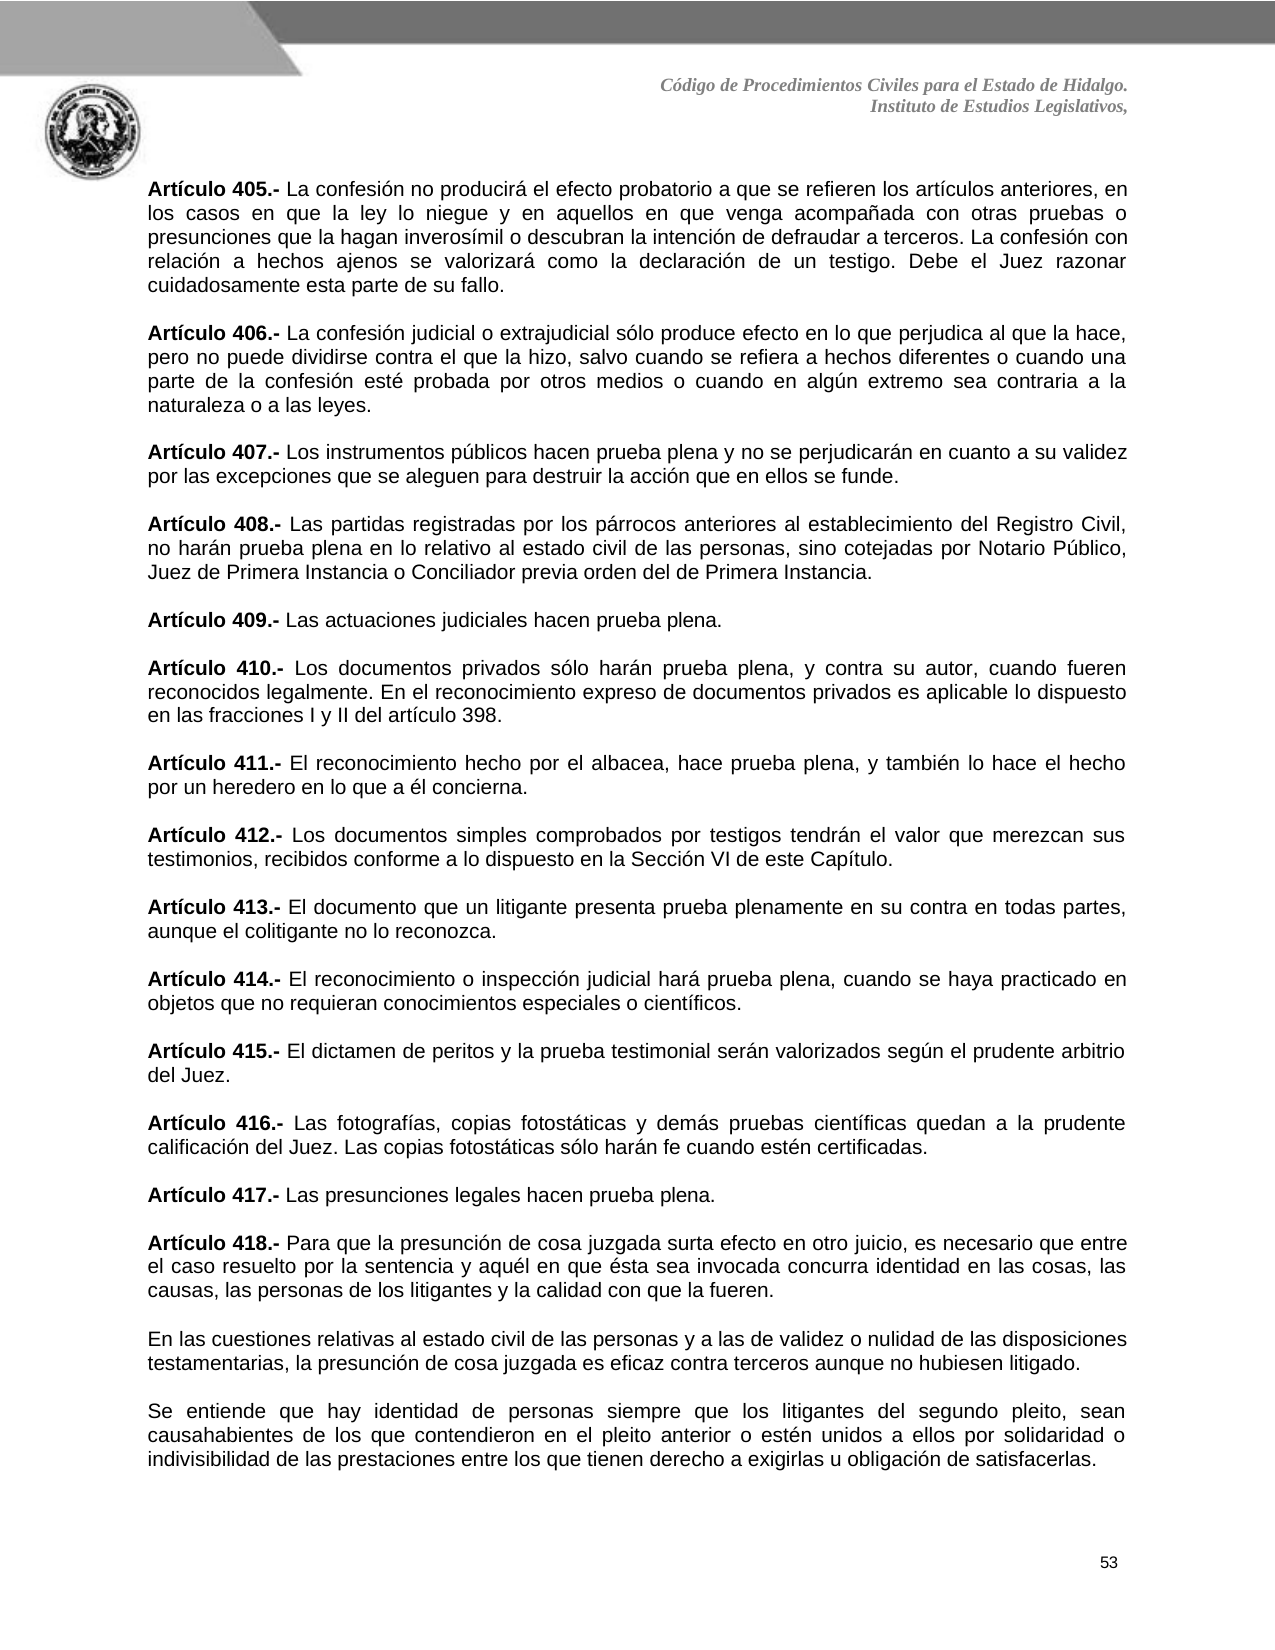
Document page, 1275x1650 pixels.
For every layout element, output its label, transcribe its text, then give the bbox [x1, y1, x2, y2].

text Artículo 413.- El documento que un litigante presenta prueba plenamente en su contra en todas partes, aunque el colitigante no lo reconozca. [147, 895, 1128, 943]
text Artículo 410.- Los documentos privados sólo harán prueba plena, y contra su autor, cuando fueren reconocidos legalmente. En el reconocimiento expreso de documentos privados es aplicable lo dispuesto en las fracciones I y II del artículo 398. [147, 656, 1128, 727]
text Artículo 414.- El reconocimiento o inspección judicial hará prueba plena, cuando se haya practicado en objetos que no requieran conocimientos especiales o científicos. [147, 967, 1128, 1014]
text En las cuestiones relativas al estado civil de las personas y a las de validez o nulidad de las disposiciones testamentarias, la presunción de cosa juzgada es eficaz contra terceros aunque no hubiesen litigado. [147, 1326, 1127, 1374]
text Artículo 407.- Los instrumentos públicos hacen prueba plena y no se perjudicarán en cuanto a su validez por las excepciones que se aleguen para destruir la acción que en ellos se funde. [147, 440, 1127, 488]
picture [0, 1, 1275, 182]
text Artículo 411.- El reconocimiento hecho por el albacea, hace prueba plena, y también lo hace el hecho por un heredero en lo que a él concierna. [147, 751, 1127, 799]
text Artículo 409.- Las actuaciones judiciales hacen prueba plena. [147, 608, 1139, 632]
text Artículo 406.- La confesión judicial o extrajudicial sólo produce efecto en lo que perjudica al que la hace, pero no puede dividirse contra el que la hizo, salvo cuando se refiera a hechos diferentes o cuando una parte de la confesión esté probada por otros medios o cuando en algún extremo sea contraria a la naturaleza o a las leyes. [147, 321, 1128, 416]
text Artículo 405.- La confesión no producirá el efecto probatorio a que se refieren los artículos anteriores, en los casos en que la ley lo niegue y en aquellos en que venga acompañada con otras pruebas o presunciones que la hagan inverosímil o descubran la intención de defraudar a terceros. La confesión con relación a hechos ajenos se valorizará como la declaración de un testigo. Debe el Juez razonar cuidadosamente esta parte de su fallo. [147, 177, 1128, 297]
text Artículo 408.- Las partidas registradas por los párrocos anteriores al establecimiento del Registro Civil, no harán prueba plena en lo relativo al estado civil de las personas, sino cotejadas por Notario Público, Juez de Primera Instancia o Conciliador previa orden del de Primera Instancia. [147, 512, 1128, 584]
text Se entiende que hay identidad de personas siempre que los litigantes del segundo pleito, sean causahabientes de los que contendieron en el pleito anterior o estén unidos a ellos por solidaridad o indivisibilidad de las prestaciones entre los que tienen derecho a exigirlas u obligación de satisfacerlas. [147, 1398, 1127, 1470]
text Artículo 415.- El dictamen de peritos y la prueba testimonial serán valorizados según el prudente arbitrio del Juez. [147, 1039, 1127, 1087]
text Artículo 417.- Las presunciones legales hacen prueba plena. [147, 1183, 1139, 1207]
text Artículo 418.- Para que la presunción de cosa juzgada surta efecto en otro juicio, es necesario que entre el caso resuelto por la sentencia y aquél en que ésta sea invocada concurra identidad en las cosas, las causas, las personas de los litigantes y la calidad con que la fueren. [147, 1230, 1128, 1302]
text Artículo 416.- Las fotografías, copias fotostáticas y demás pruebas científicas quedan a la prudente calificación del Juez. Las copias fotostáticas sólo harán fe cuando estén certificadas. [147, 1111, 1127, 1159]
text Artículo 412.- Los documentos simples comprobados por testigos tendrán el valor que merezcan sus testimonios, recibidos conforme a lo dispuesto en la Sección VI de este Capítulo. [147, 823, 1127, 871]
